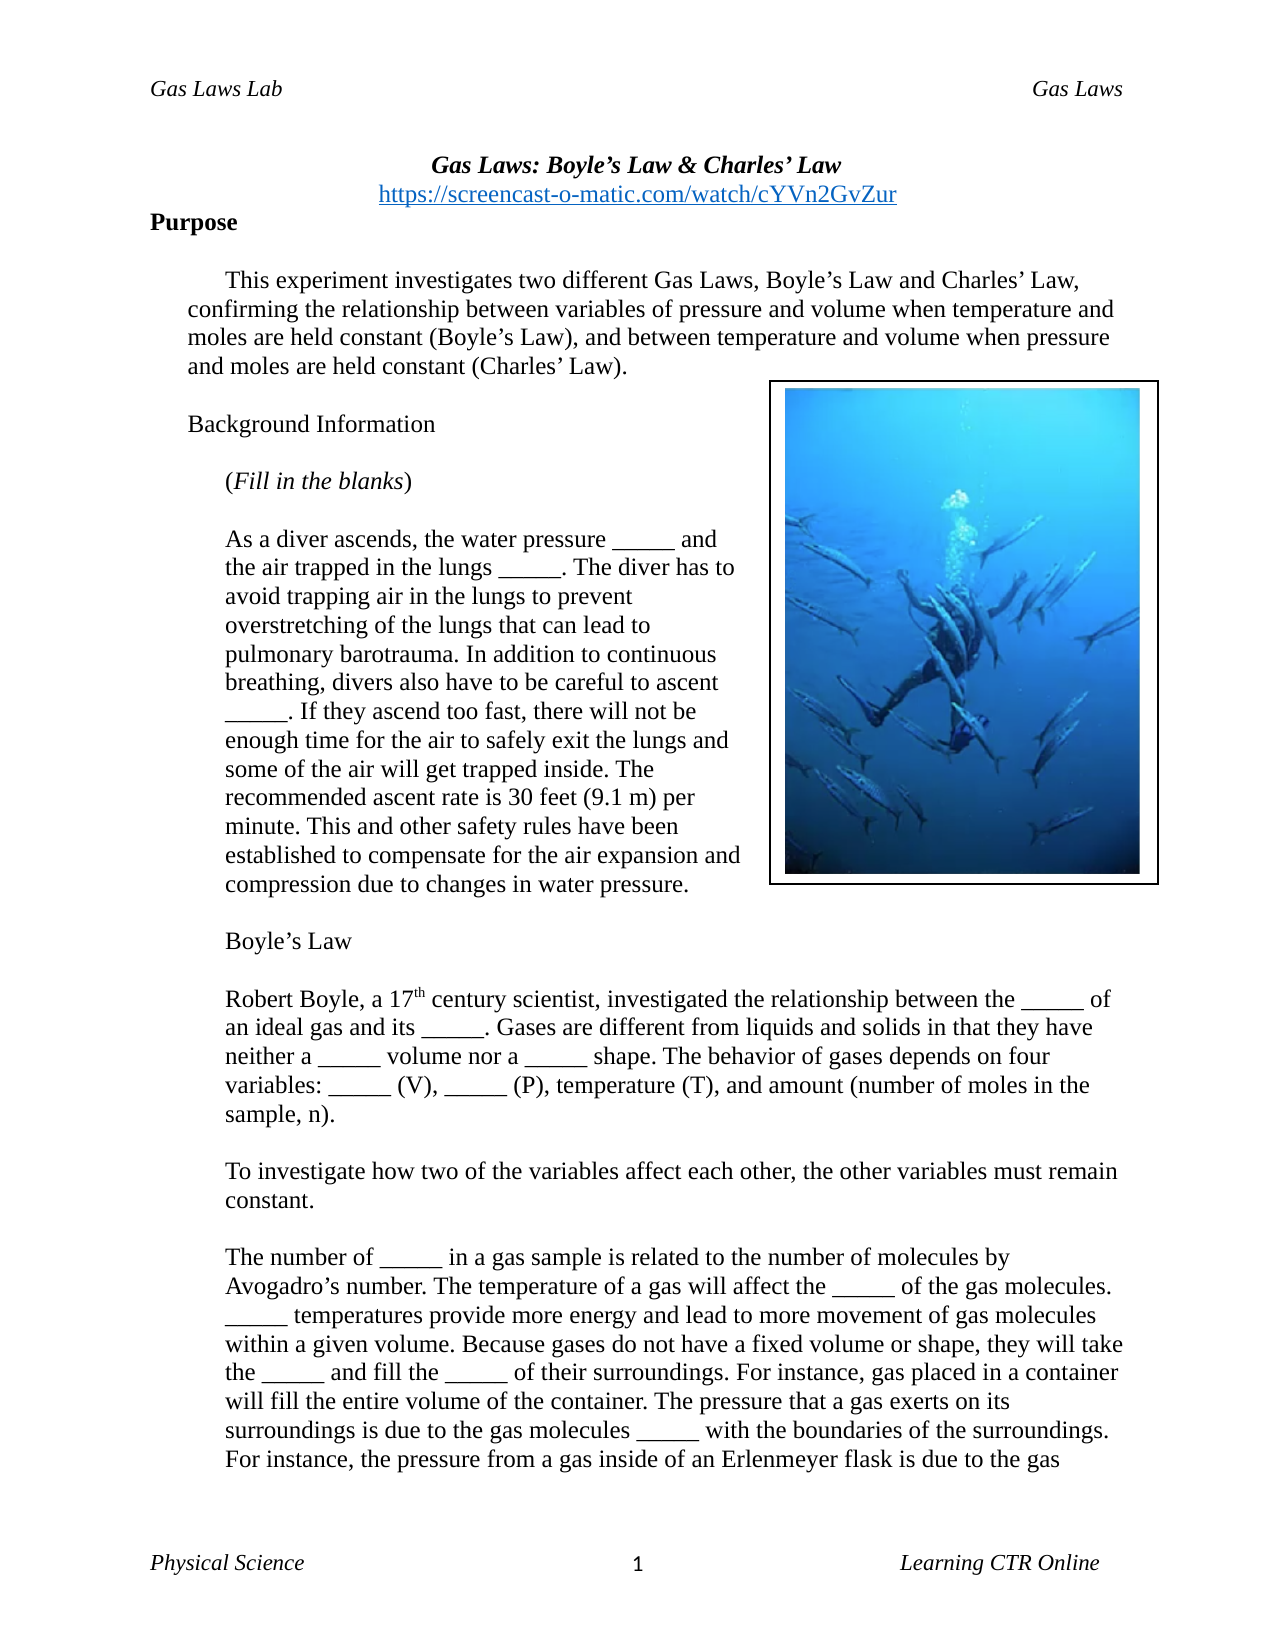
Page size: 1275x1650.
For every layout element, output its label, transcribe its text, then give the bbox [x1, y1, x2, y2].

text Gas Laws: Boyle’s Law & Charles’ Law [150, 150, 1125, 179]
text Boyle’s Law [225, 926, 1125, 955]
text (Fill in the blanks) [225, 466, 769, 495]
text https://screencast-o-matic.com/watch/cYVn2GvZur [150, 179, 1125, 207]
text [225, 1242, 1125, 1472]
text Purpose [150, 207, 1125, 236]
text As a diver ascends, the water pressure _____ and the air trapped in the lungs _____. The diver has to avoid trapping air in the lungs to prevent overstretching of the lungs that can lead to pulmonary barotrauma. In addition to continuous breathing, divers also have to be careful to ascent _____. If they ascend too fast, there will not be enough time for the air to safely exit the lungs and some of the air will get trapped inside. The recommended ascent rate is 30 feet (9.1 m) per minute. This and other safety rules have been established to compensate for the air expansion and compression due to changes in water pressure. [225, 524, 1125, 897]
picture [785, 388, 1140, 874]
text This experiment investigates two different Gas Laws, Boyle’s Law and Charles’ Law, confirming the relationship between variables of pressure and volume when temperature and moles are held constant (Boyle’s Law), and between temperature and volume when pressure and moles are held constant (Charles’ Law). [187, 265, 1125, 380]
text Background Information [187, 409, 769, 437]
text To investigate how two of the variables affect each other, the other variables must remain constant. [225, 1156, 1125, 1214]
text Robert Boyle, a 17th century scientist, investigated the relationship between the _____ of an ideal gas and its _____. Gases are different from liquids and solids in that they have neither a _____ volume nor a _____ shape. The behavior of gases depends on four variables: _____ (V), _____ (P), temperature (T), and amount (number of moles in the sample, n). [225, 984, 1125, 1127]
